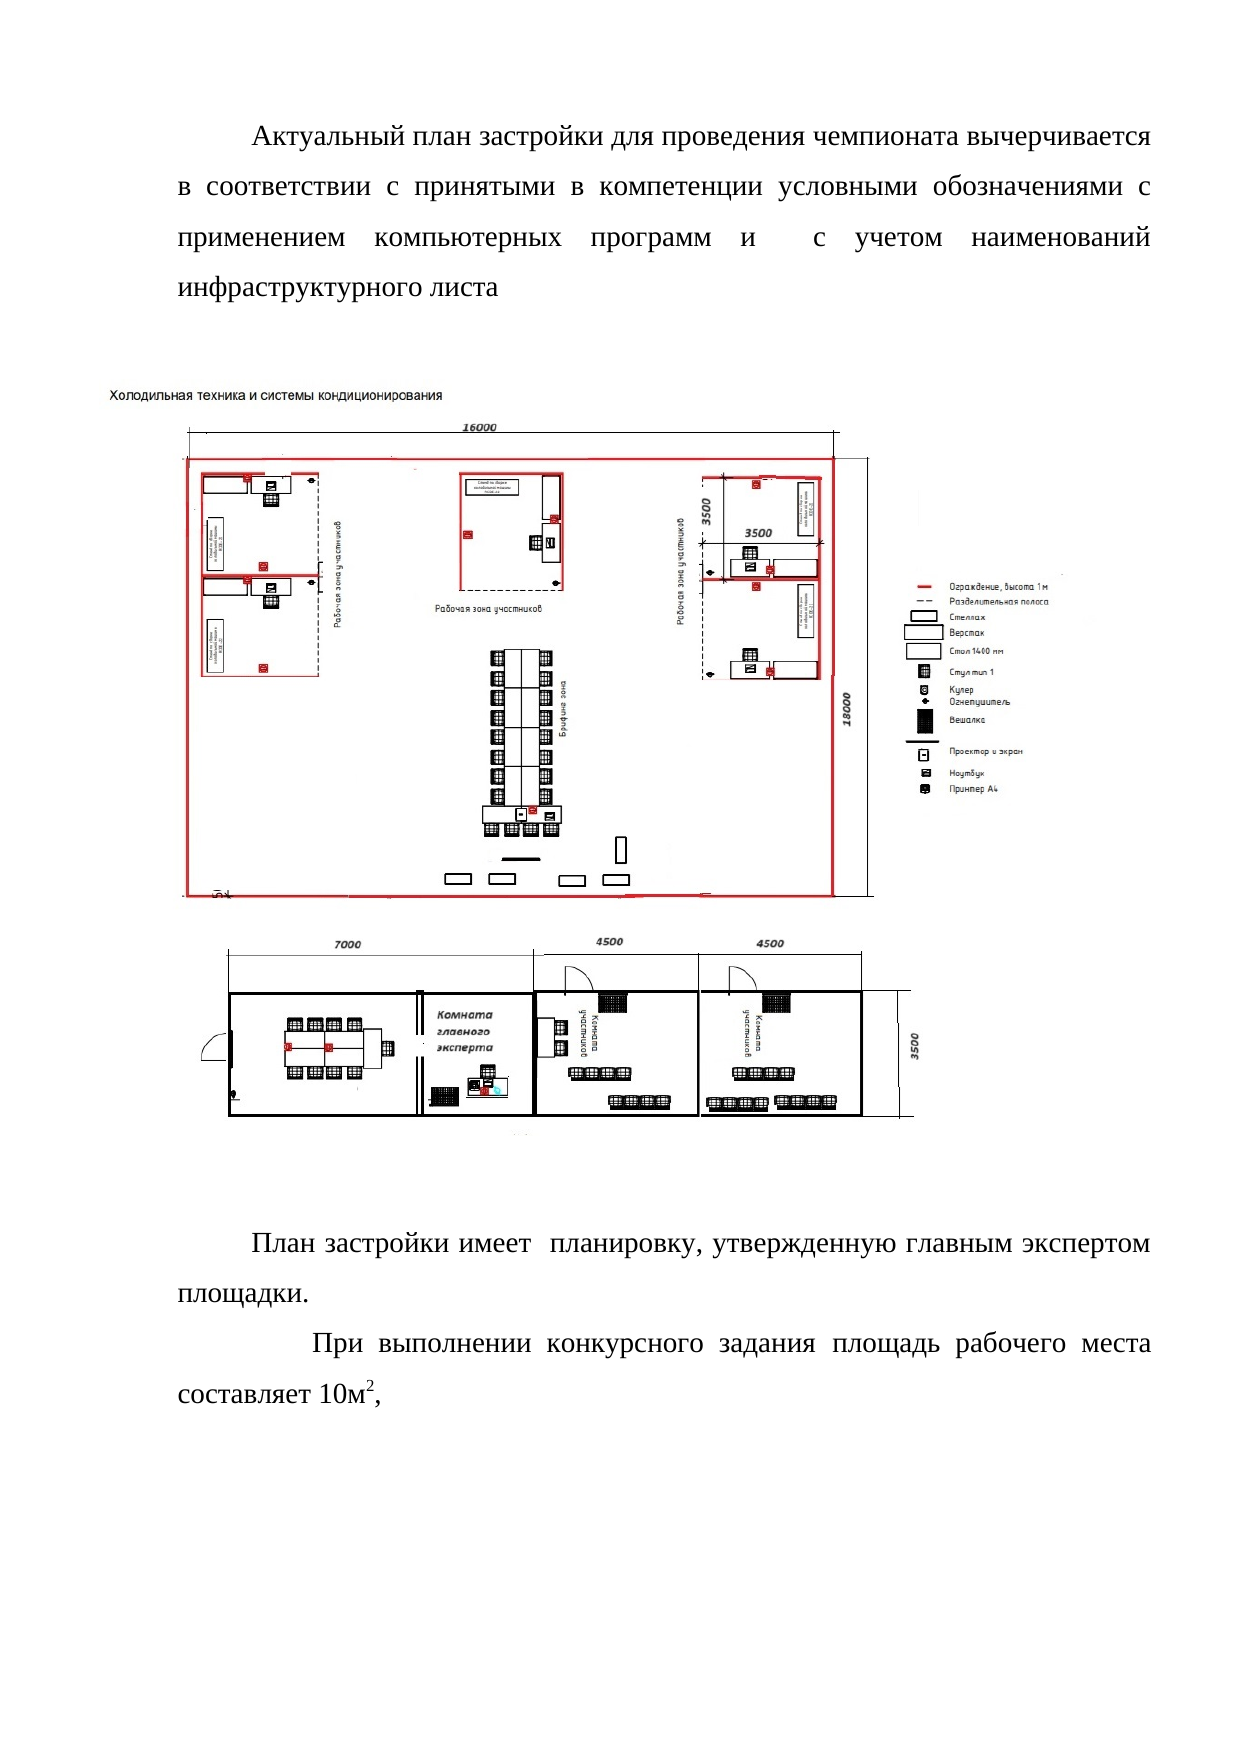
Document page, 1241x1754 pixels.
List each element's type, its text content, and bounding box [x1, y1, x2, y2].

text Актуальный план застройки для проведения чемпионата вычерчивается в соответствии с принятыми в компетенции условными обозначениями с применением компьютерных программ и с учетом наименований инфраструктурного листа [177, 118, 1152, 303]
text План застройки имеет планировку, утвержденную главным экспертом площадки. [177, 1225, 1152, 1309]
text При выполнении конкурсного задания площадь рабочего места составляет 10м2, [177, 1326, 1152, 1409]
picture [99, 379, 1142, 1136]
